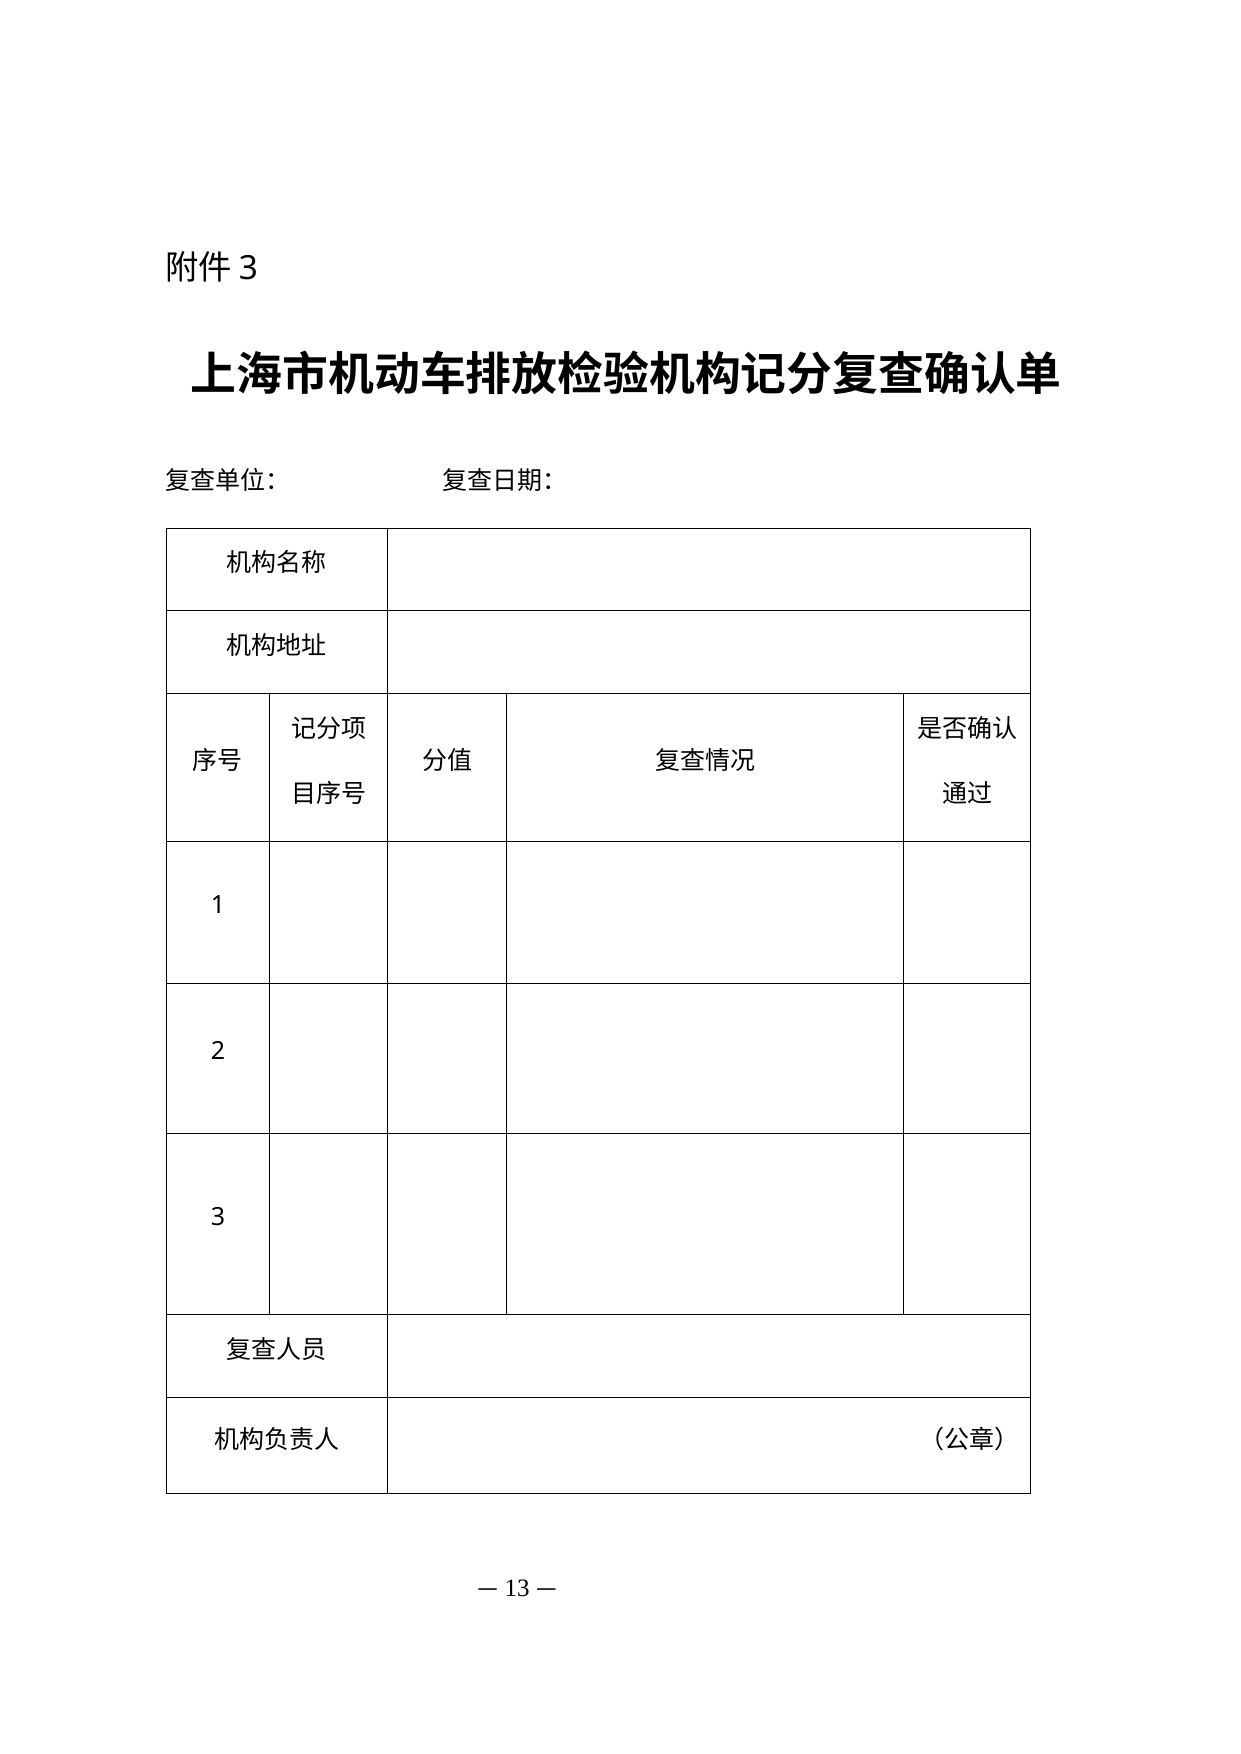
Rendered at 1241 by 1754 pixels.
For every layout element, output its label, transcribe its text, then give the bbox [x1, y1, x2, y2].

table_cell 机构地址 [167, 611, 387, 693]
table_cell [507, 842, 903, 983]
text 上海市机动车排放检验机构记分复查确认单 [165, 322, 1087, 419]
table_cell [270, 1134, 387, 1314]
text 附件3 [165, 233, 1087, 298]
table_header 机构名称 [167, 529, 387, 610]
table_header [388, 529, 1030, 610]
table_cell 是否确认通过 [904, 694, 1030, 841]
table_cell [388, 842, 506, 983]
table_cell [904, 984, 1030, 1132]
table_cell [270, 984, 387, 1132]
table_cell [388, 611, 1030, 693]
table_cell [388, 1315, 1030, 1397]
text 复查单位： 复查日期： [165, 446, 1087, 511]
table_cell [904, 1134, 1030, 1314]
table_cell [507, 984, 903, 1132]
table_cell 复查情况 [507, 694, 903, 841]
table_cell 1 [167, 842, 269, 983]
table_cell 序号 [167, 694, 269, 841]
table_cell [507, 1134, 903, 1314]
table_cell 分值 [388, 694, 506, 841]
table_cell [388, 1134, 506, 1314]
table_cell 记分项目序号 [270, 694, 387, 841]
table_cell （公章） [388, 1398, 1030, 1493]
table_cell 复查人员 [167, 1315, 387, 1397]
table_cell [388, 984, 506, 1132]
table_cell 机构负责人 [167, 1398, 387, 1493]
table_cell [270, 842, 387, 983]
table_cell 3 [167, 1134, 269, 1314]
table_cell 2 [167, 984, 269, 1132]
table_cell [904, 842, 1030, 983]
